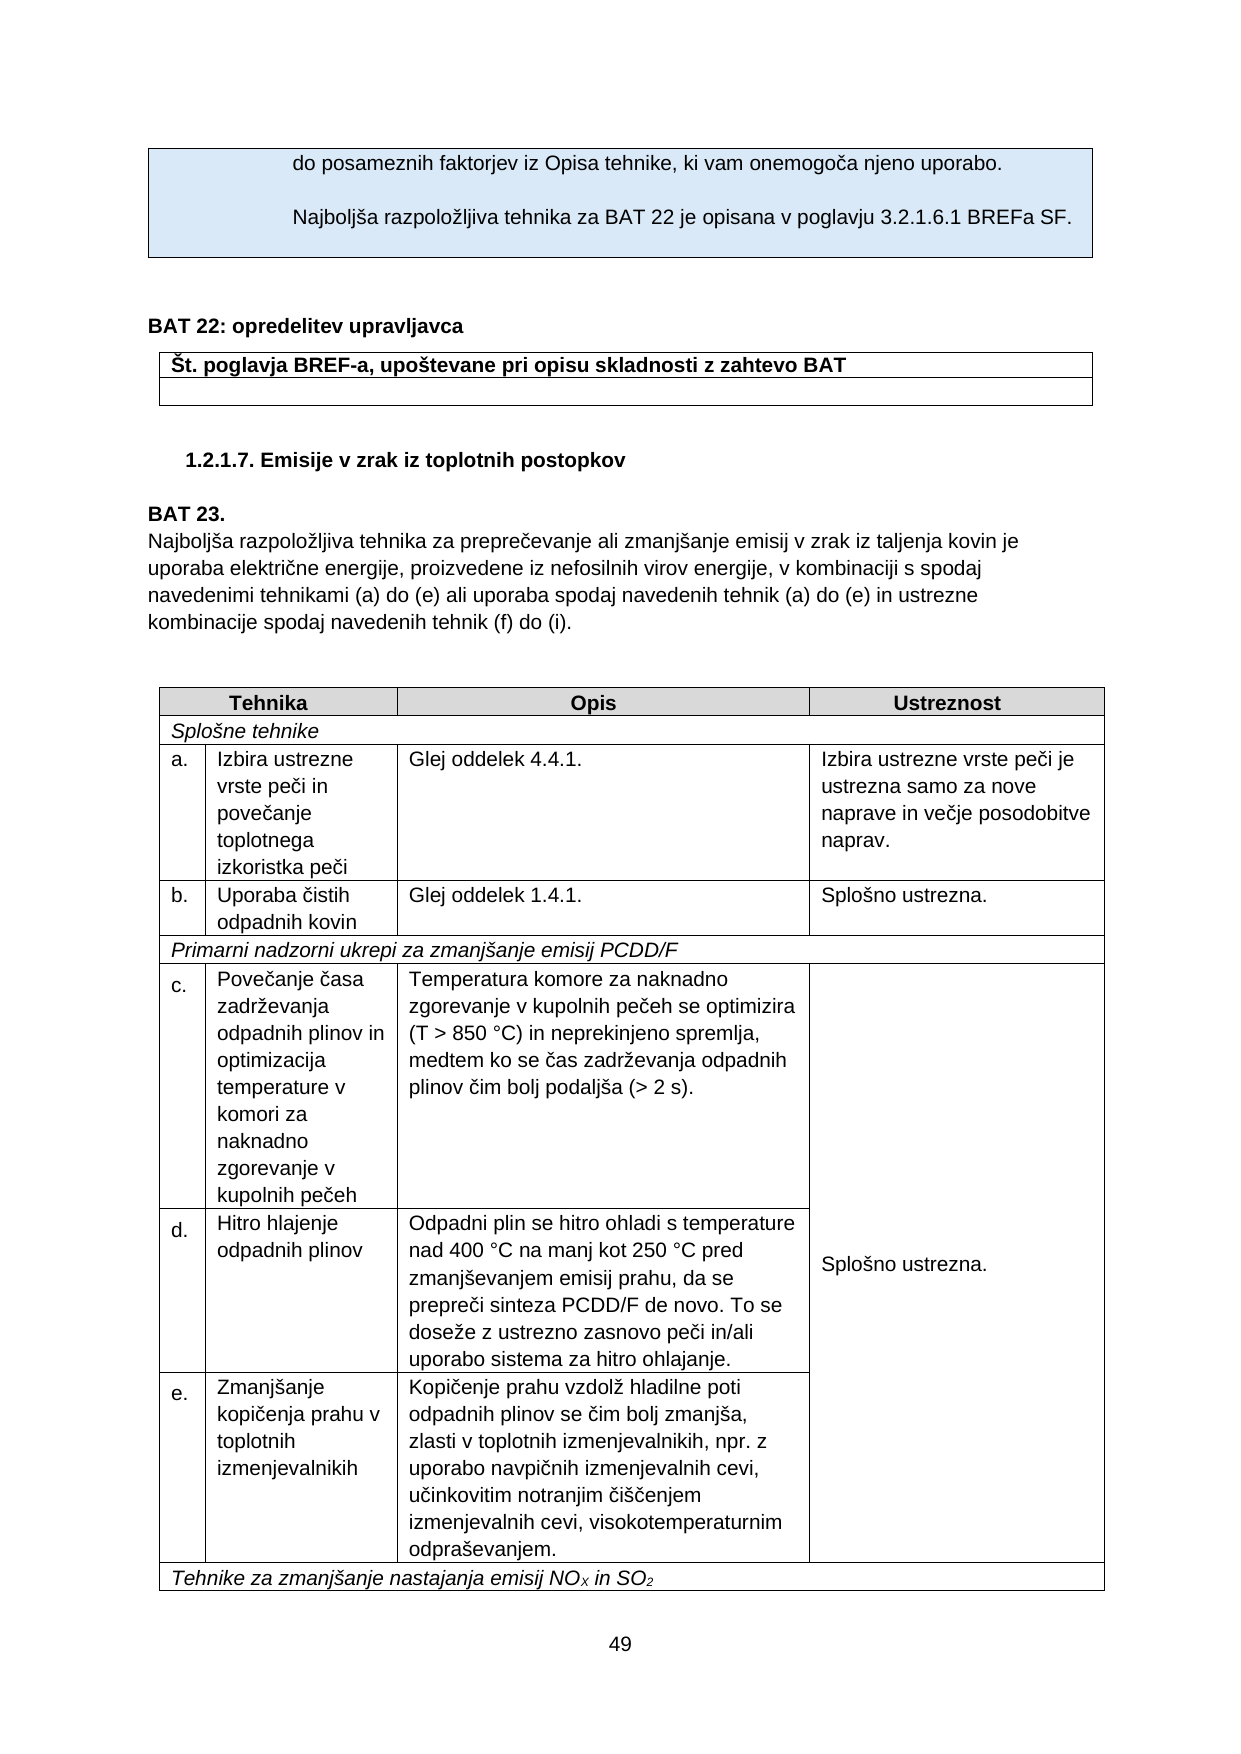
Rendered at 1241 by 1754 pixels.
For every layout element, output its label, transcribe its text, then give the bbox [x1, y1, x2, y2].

table_cell Zmanjšanje kopičenja prahu v toplotnih izmenjevalnikih [206, 1373, 397, 1562]
table_cell a. [160, 745, 205, 880]
table_cell Izbira ustrezne vrste peči je ustrezna samo za nove naprave in večje posodobitve naprav. [810, 745, 1104, 880]
table_cell e. [160, 1373, 205, 1562]
table_cell Glej oddelek 1.4.1. [398, 881, 809, 935]
table_cell Odpadni plin se hitro ohladi s temperature nad 400 °C na manj kot 250 °C pred zmanjševanjem emisij prahu, da se prepreči sinteza PCDD/F de novo. To se doseže z ustrezno zasnovo peči in/ali uporabo sistema za hitro ohlajanje. [398, 1209, 809, 1372]
table_cell Primarni nadzorni ukrepi za zmanjšanje emisij PCDD/F [160, 936, 1104, 963]
text BAT 22: opredelitev upravljavca [148, 312, 1093, 339]
table_cell [160, 378, 1092, 405]
table_cell Uporaba čistih odpadnih kovin [206, 881, 397, 935]
table_header Opis [398, 688, 809, 715]
table_header Ustreznost [810, 688, 1104, 715]
table_cell Splošno ustrezna. [810, 881, 1104, 935]
table_cell Kopičenje prahu vzdolž hladilne poti odpadnih plinov se čim bolj zmanjša, zlasti v toplotnih izmenjevalnikih, npr. z uporabo navpičnih izmenjevalnih cevi, učinkovitim notranjim čiščenjem izmenjevalnih cevi, visokotemperaturnim odpraševanjem. [398, 1373, 809, 1562]
table_cell c. [160, 964, 205, 1208]
table_cell Splošne tehnike [160, 716, 1104, 743]
table_header Št. poglavja BREF-a, upoštevane pri opisu skladnosti z zahtevo BAT [160, 353, 1092, 377]
text Najboljša razpoložljiva tehnika za preprečevanje ali zmanjšanje emisij v zrak iz taljenja kovin je uporaba električne energije, proizvedene iz nefosilnih virov energije, v kombinaciji s spodaj navedenimi tehnikami (a) do (e) ali uporaba spodaj navedenih tehnik (a) do (e) in ustrezne kombinacije spodaj navedenih tehnik (f) do (i). [148, 527, 1093, 635]
table_cell Splošno ustrezna. [810, 964, 1104, 1562]
table_cell Povečanje časa zadrževanja odpadnih plinov in optimizacija temperature v komori za naknadno zgorevanje v kupolnih pečeh [206, 964, 397, 1208]
table_header Tehnika [160, 688, 397, 715]
table_cell Glej oddelek 4.4.1. [398, 745, 809, 880]
table_cell d. [160, 1209, 205, 1372]
subtitle BAT 23. [148, 500, 1093, 527]
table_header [149, 149, 1092, 257]
table_cell b. [160, 881, 205, 935]
subtitle Emisije v zrak iz toplotnih postopkov [185, 446, 1093, 473]
table_cell Izbira ustrezne vrste peči in povečanje toplotnega izkoristka peči [206, 745, 397, 880]
table_cell Tehnike za zmanjšanje nastajanja emisij NOX in SO2 [160, 1563, 1104, 1590]
table_cell Temperatura komore za naknadno zgorevanje v kupolnih pečeh se optimizira (T > 850 °C) in neprekinjeno spremlja, medtem ko se čas zadrževanja odpadnih plinov čim bolj podaljša (> 2 s). [398, 964, 809, 1208]
table_cell Hitro hlajenje odpadnih plinov [206, 1209, 397, 1372]
